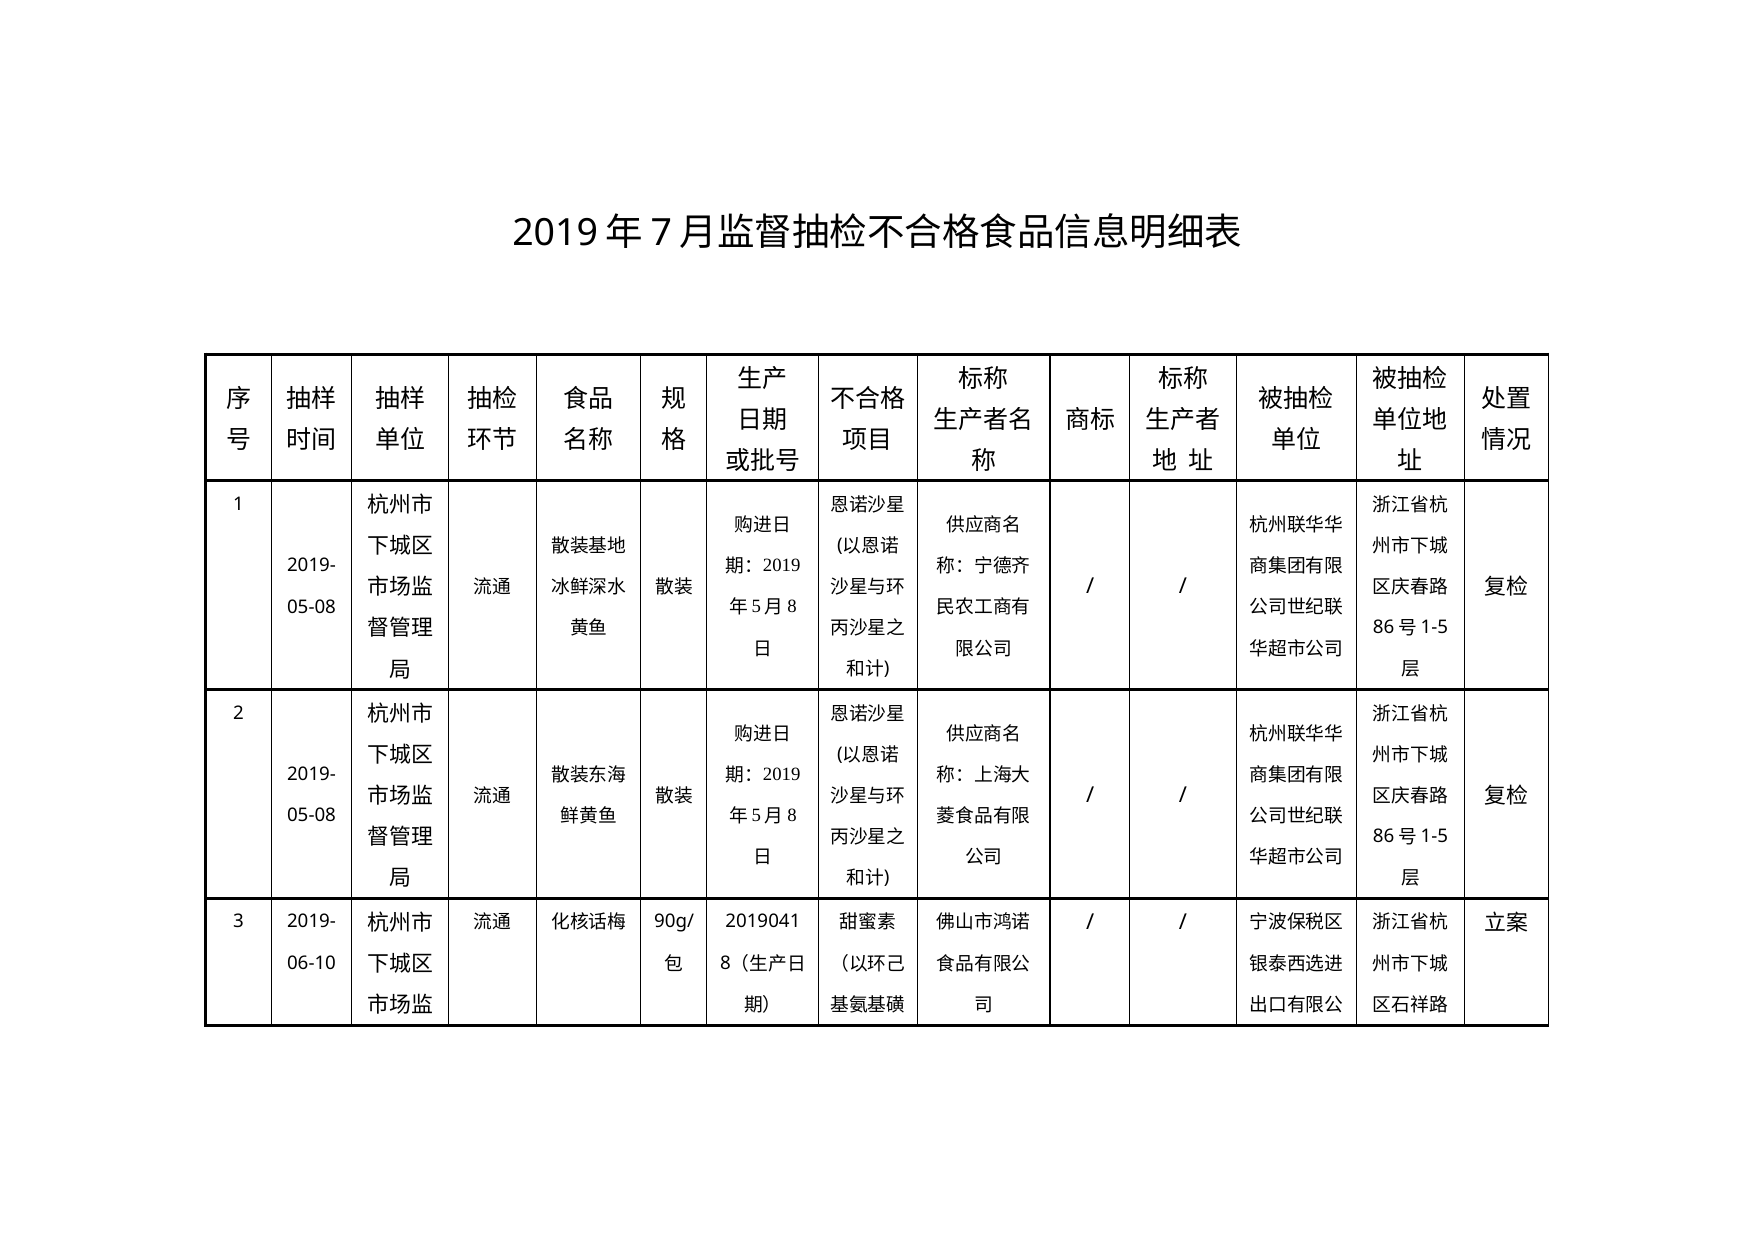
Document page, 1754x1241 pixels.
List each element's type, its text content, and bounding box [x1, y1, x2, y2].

table_cell 恩诺沙星(以恩诺沙星与环丙沙星之和计) [819, 482, 917, 688]
table_header 标称 生产者 地 址 [1130, 356, 1236, 479]
table_cell 散装基地冰鲜深水黄鱼 [537, 482, 640, 688]
table_cell 20190418（生产日期） [707, 900, 818, 1023]
table_cell 浙江省杭州市下城区庆春路86号1-5层 [1357, 482, 1464, 688]
table_cell 流通 [449, 900, 536, 1023]
table_cell 散装 [641, 691, 706, 897]
table_header 抽样 单位 [352, 356, 448, 479]
table_header 抽样 时间 [272, 356, 351, 479]
table_header 商标 [1051, 356, 1129, 479]
table_cell 购进日期：2019年5月8日 [707, 482, 818, 688]
table_cell 复检 [1465, 691, 1548, 897]
table_header 处置情况 [1465, 356, 1548, 479]
table_cell 恩诺沙星(以恩诺沙星与环丙沙星之和计) [819, 691, 917, 897]
table_header 生产 日期 或批号 [707, 356, 818, 479]
table_cell 3 [207, 900, 271, 1023]
table_cell 佛山市鸿诺食品有限公司 [918, 900, 1049, 1023]
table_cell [1237, 900, 1356, 1023]
table_cell 2019-06-10 [272, 900, 351, 1023]
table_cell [1357, 900, 1464, 1023]
table_cell 立案 [1465, 900, 1548, 1023]
table_cell 购进日期：2019年5月8日 [707, 691, 818, 897]
table_cell / [1130, 900, 1236, 1023]
table_cell 浙江省杭州市下城区庆春路86号1-5层 [1357, 691, 1464, 897]
table_cell 2019-05-08 [272, 482, 351, 688]
table_cell 复检 [1465, 482, 1548, 688]
table_cell 2019-05-08 [272, 691, 351, 897]
table_cell 供应商名称：上海大菱食品有限公司 [918, 691, 1049, 897]
table_cell 1 [207, 482, 271, 688]
table_header 抽检 环节 [449, 356, 536, 479]
table_header 被抽检 单位 [1237, 356, 1356, 479]
table_header 不合格项目 [819, 356, 917, 479]
table_header 食品 名称 [537, 356, 640, 479]
table_cell / [1051, 691, 1129, 897]
table_cell 杭州市下城区市场监督管理局 [352, 482, 448, 688]
table_cell / [1130, 482, 1236, 688]
table_cell / [1051, 900, 1129, 1023]
table_cell 90g/包 [641, 900, 706, 1023]
table_cell 2 [207, 691, 271, 897]
table_cell / [1051, 482, 1129, 688]
table_cell 流通 [449, 482, 536, 688]
text 2019年7月监督抽检不合格食品信息明细表 [150, 188, 1604, 270]
table_header 序号 [207, 356, 271, 479]
table_cell 杭州市下城区市场监督管理局 [352, 900, 448, 1023]
table_cell 甜蜜素（以环己基氨基磺酸计） [819, 900, 917, 1023]
table_header 标称 生产者名称 [918, 356, 1049, 479]
table_header 被抽检单位地址 [1357, 356, 1464, 479]
table_header 规格 [641, 356, 706, 479]
table_cell 杭州市下城区市场监督管理局 [352, 691, 448, 897]
table_cell 散装 [641, 482, 706, 688]
table_cell / [1130, 691, 1236, 897]
table_cell 杭州联华华商集团有限公司世纪联华超市公司 [1237, 482, 1356, 688]
table_cell 散装东海鲜黄鱼 [537, 691, 640, 897]
table_cell 化核话梅 [537, 900, 640, 1023]
table_cell 杭州联华华商集团有限公司世纪联华超市公司 [1237, 691, 1356, 897]
table_cell 供应商名称：宁德齐民农工商有限公司 [918, 482, 1049, 688]
table_cell 流通 [449, 691, 536, 897]
